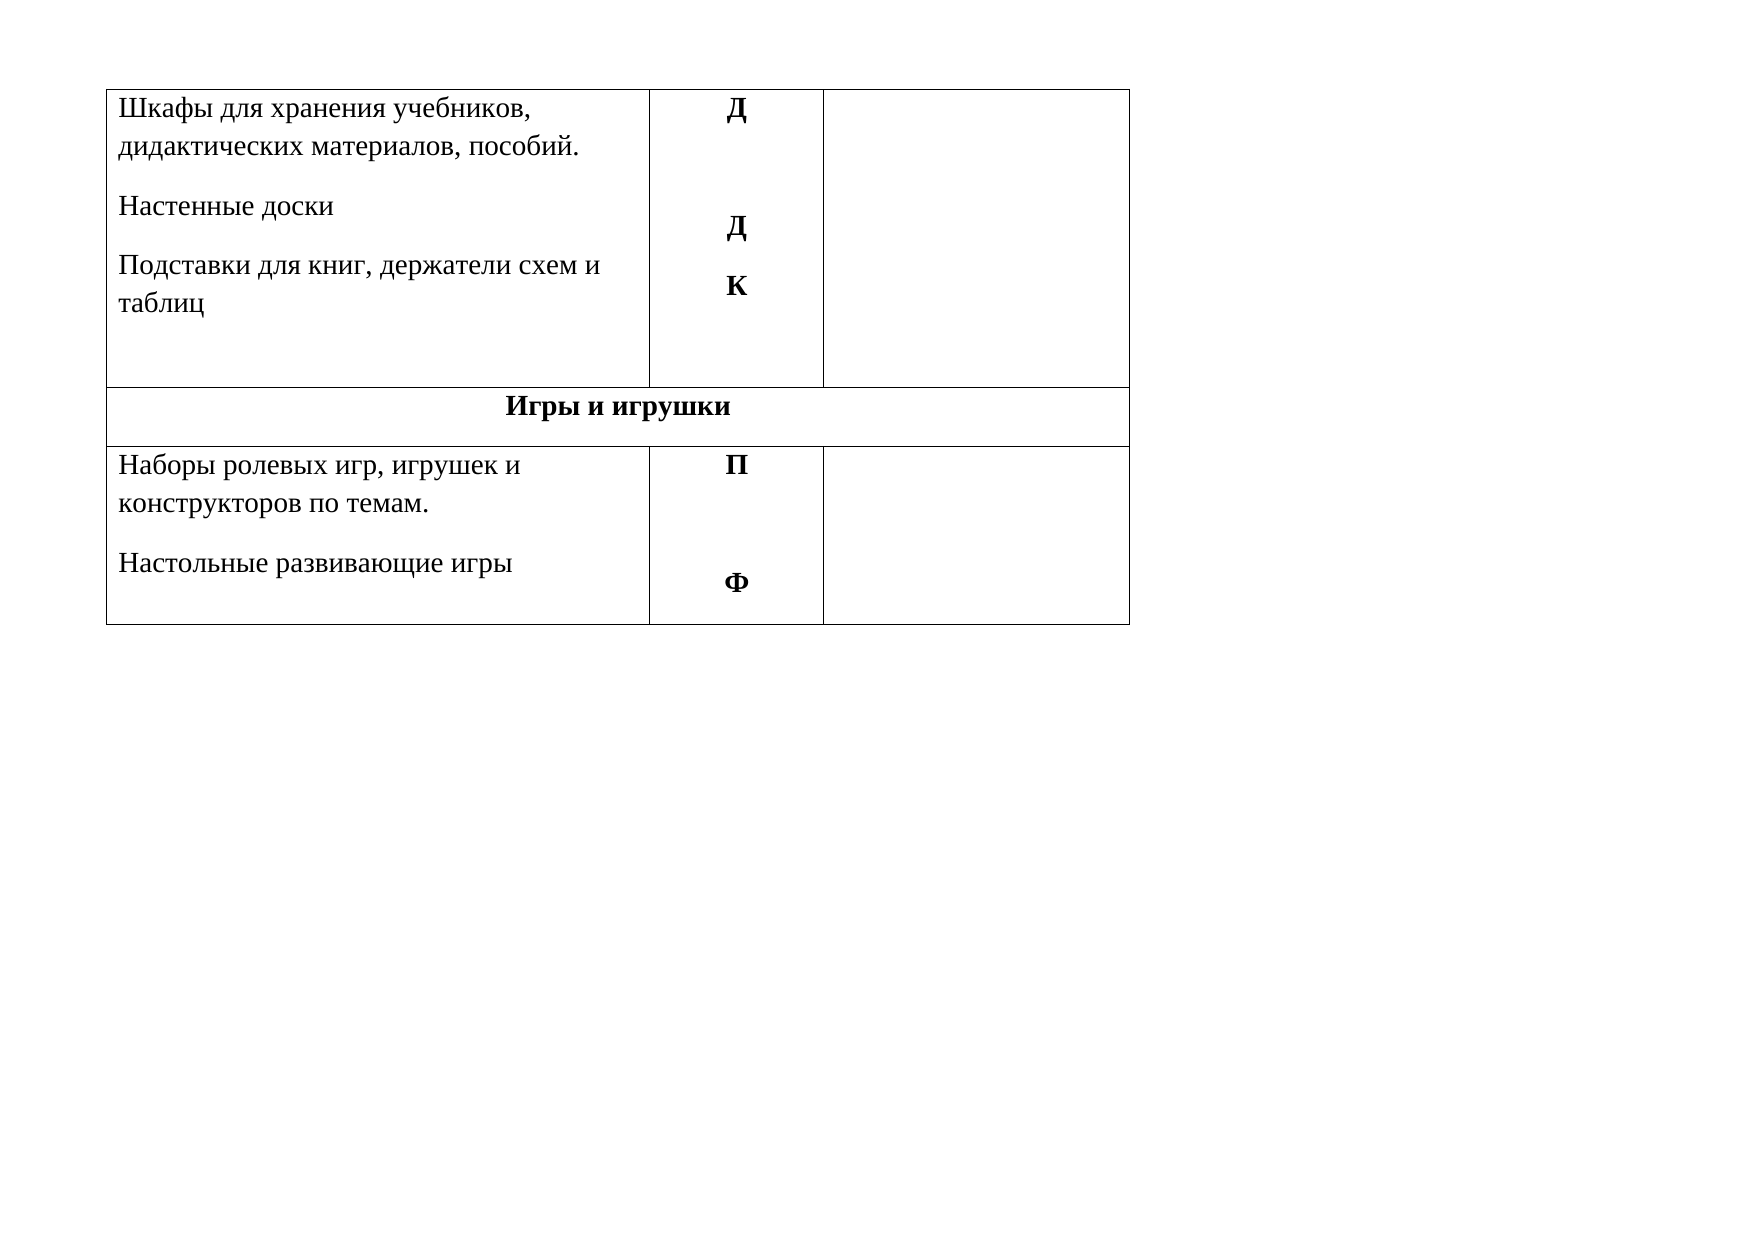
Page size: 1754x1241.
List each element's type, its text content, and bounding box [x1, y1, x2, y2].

table_cell [824, 90, 1129, 387]
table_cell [107, 90, 649, 387]
table_cell Наборы ролевых игр, игрушек и конструкторов по темам. Настольные развивающие игры [107, 447, 649, 624]
table_cell Игры и игрушки [107, 388, 1129, 446]
table_cell К Д Д Д К [650, 90, 823, 387]
table_cell [824, 447, 1129, 624]
table_cell П Ф [650, 447, 823, 624]
